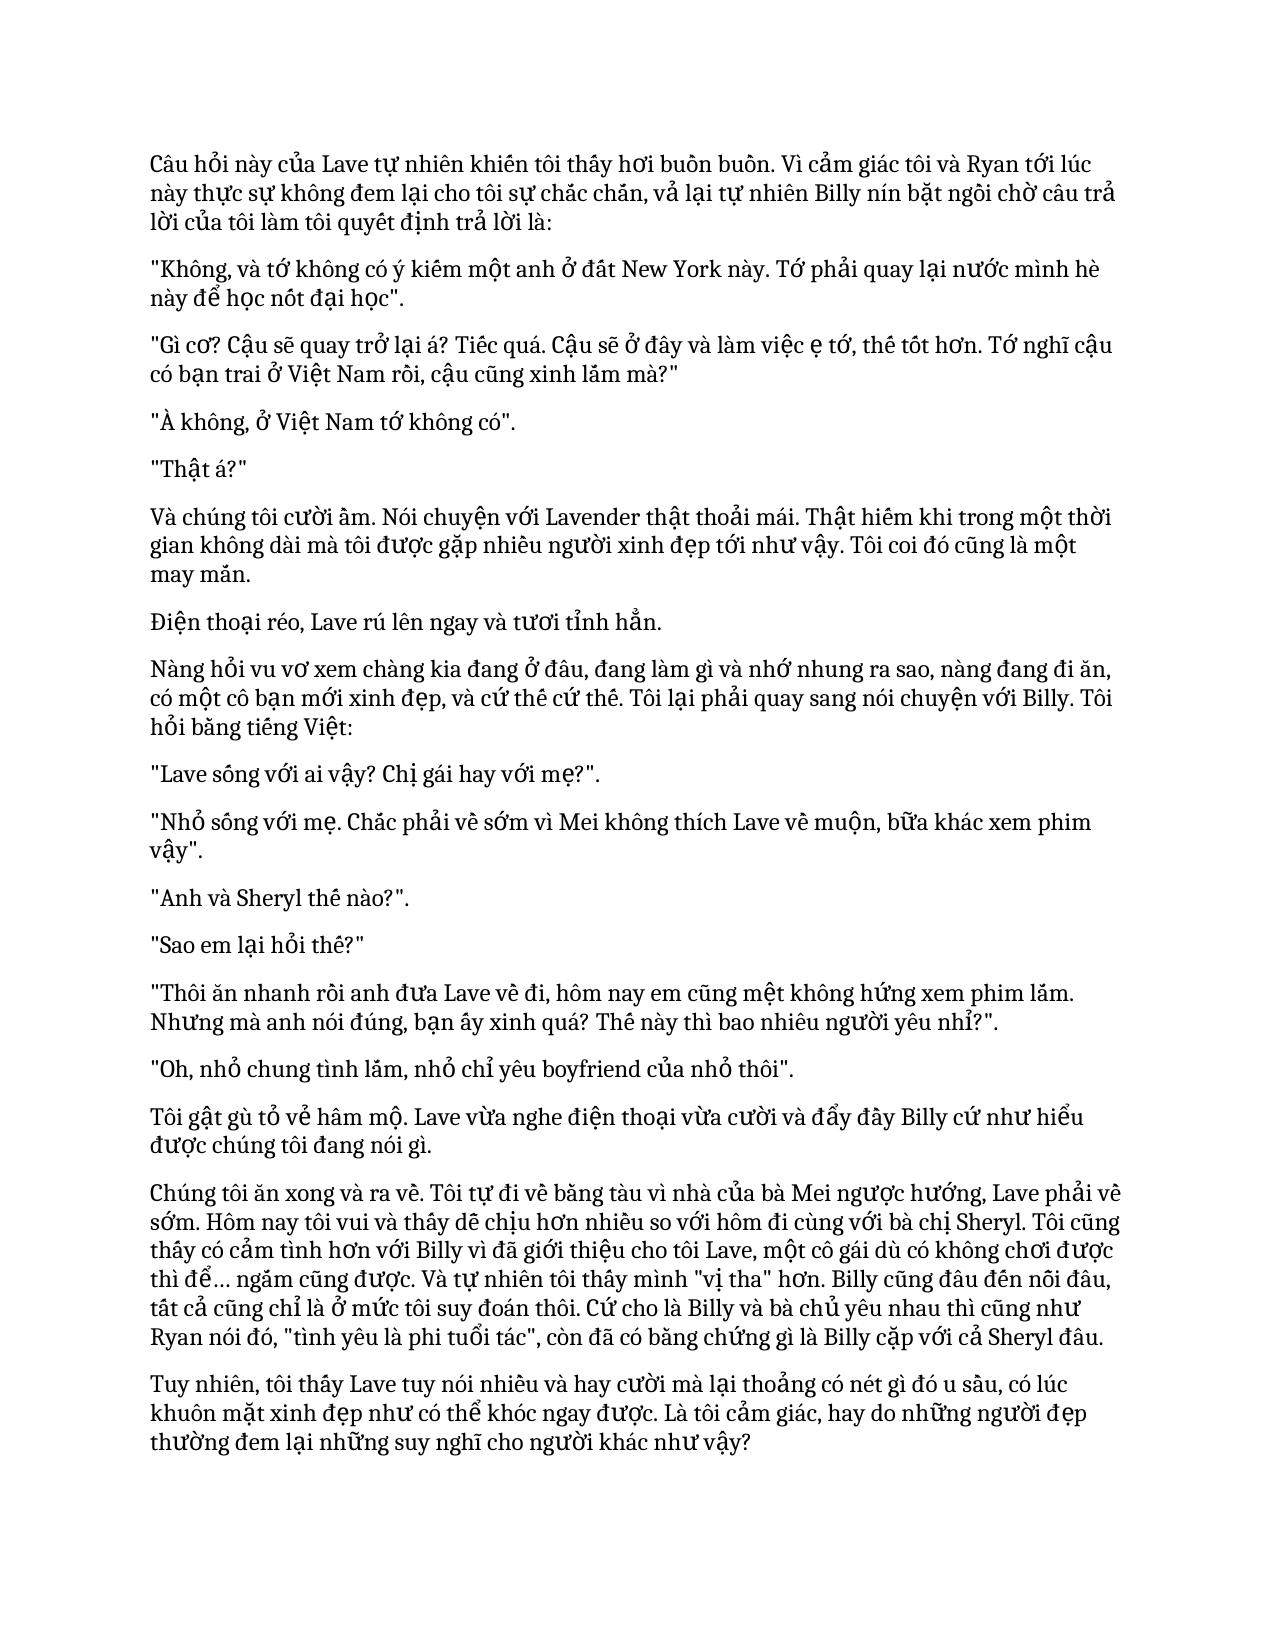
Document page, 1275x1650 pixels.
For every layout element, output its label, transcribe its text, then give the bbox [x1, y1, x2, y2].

text "Sao em lại hỏi thế?" [150, 931, 1125, 960]
text Tuy nhiên, tôi thấy Lave tuy nói nhiều và hay cười mà lại thoảng có nét gì đó u sầu, có lúc khuôn mặt xinh đẹp như có thể khóc ngay được. Là tôi cảm giác, hay do những người đẹp thường đem lại những suy nghĩ cho người khác như vậy? [150, 1370, 1125, 1456]
text "Thôi ăn nhanh rồi anh đưa Lave về đi, hôm nay em cũng mệt không hứng xem phim lắm. Nhưng mà anh nói đúng, bạn ấy xinh quá? Thế này thì bao nhiêu người yêu nhỉ?". [150, 979, 1125, 1036]
text "Lave sống với ai vậy? Chị gái hay với mẹ?". [150, 760, 1125, 789]
text "À không, ở Việt Nam tớ không có". [150, 407, 1125, 436]
text "Oh, nhỏ chung tình lắm, nhỏ chỉ yêu boyfriend của nhỏ thôi". [150, 1055, 1125, 1084]
text "Nhỏ sống với mẹ. Chắc phải về sớm vì Mei không thích Lave về muộn, bữa khác xem phim vậy". [150, 807, 1125, 865]
text Chúng tôi ăn xong và ra về. Tôi tự đi về bằng tàu vì nhà của bà Mei ngược hướng, Lave phải về sớm. Hôm nay tôi vui và thấy dễ chịu hơn nhiều so với hôm đi cùng với bà chị Sheryl. Tôi cũng thấy có cảm tình hơn với Billy vì đã giới thiệu cho tôi Lave, một cô gái dù có không chơi được thì để… ngắm cũng được. Và tự nhiên tôi thấy mình "vị tha" hơn. Billy cũng đâu đến nỗi đâu, tất cả cũng chỉ là ở mức tôi suy đoán thôi. Cứ cho là Billy và bà chủ yêu nhau thì cũng như Ryan nói đó, "tình yêu là phi tuổi tác", còn đã có bằng chứng gì là Billy cặp với cả Sheryl đâu. [150, 1179, 1125, 1351]
text Và chúng tôi cười ầm. Nói chuyện với Lavender thật thoải mái. Thật hiếm khi trong một thời gian không dài mà tôi được gặp nhiều người xinh đẹp tới như vậy. Tôi coi đó cũng là một may mắn. [150, 502, 1125, 589]
text Câu hỏi này của Lave tự nhiên khiến tôi thấy hơi buồn buồn. Vì cảm giác tôi và Ryan tới lúc này thực sự không đem lại cho tôi sự chắc chắn, vả lại tự nhiên Billy nín bặt ngồi chờ câu trả lời của tôi làm tôi quyết định trả lời là: [150, 150, 1125, 236]
text Nàng hỏi vu vơ xem chàng kia đang ở đâu, đang làm gì và nhớ nhung ra sao, nàng đang đi ăn, có một cô bạn mới xinh đẹp, và cứ thế cứ thế. Tôi lại phải quay sang nói chuyện với Billy. Tôi hỏi bằng tiếng Việt: [150, 655, 1125, 741]
text "Gì cơ? Cậu sẽ quay trở lại á? Tiếc quá. Cậu sẽ ở đây và làm việc ẹ tớ, thế tốt hơn. Tớ nghĩ cậu có bạn trai ở Việt Nam rồi, cậu cũng xinh lắm mà?" [150, 331, 1125, 389]
text "Anh và Sheryl thế nào?". [150, 884, 1125, 912]
text "Thật á?" [150, 455, 1125, 484]
text Tôi gật gù tỏ vẻ hâm mộ. Lave vừa nghe điện thoại vừa cười và đẩy đầy Billy cứ như hiểu được chúng tôi đang nói gì. [150, 1102, 1125, 1160]
text Điện thoại réo, Lave rú lên ngay và tươi tỉnh hẳn. [150, 607, 1125, 636]
text "Không, và tớ không có ý kiếm một anh ở đất New York này. Tớ phải quay lại nước mình hè này để học nốt đại học". [150, 255, 1125, 312]
